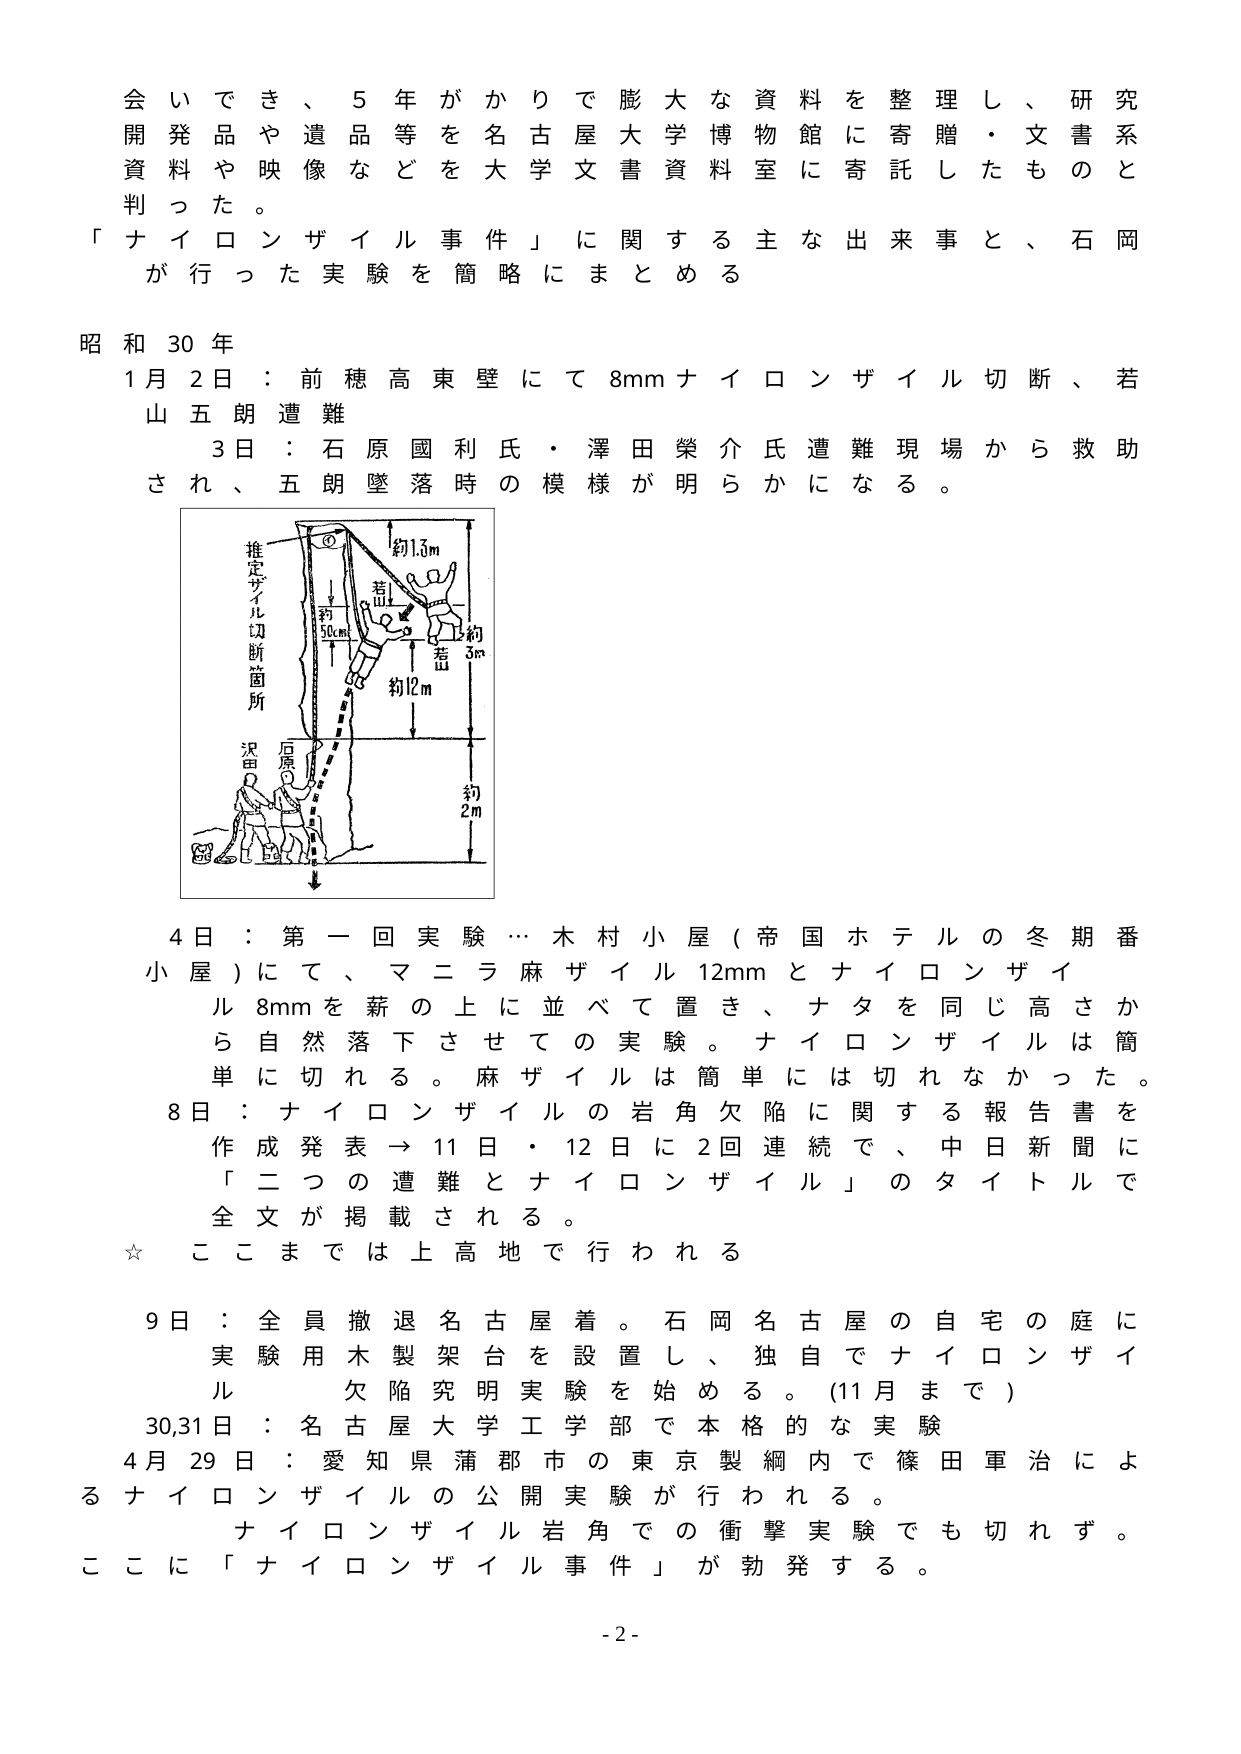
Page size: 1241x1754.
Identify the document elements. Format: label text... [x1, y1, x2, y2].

text ル8mmを薪の上に並べて置き、ナタを同じ高さから自然落下させての実験。ナイロンザイルは簡単に切れる。麻ザイルは簡単には切れなかった。 [190, 988, 1161, 1093]
text ナイロンザイル岩角での衝撃実験でも切れず。ここに「ナイロンザイル事件」が勃発する。 [79, 1512, 1161, 1582]
text 3日：石原國利氏・澤田榮介氏遭難現場から救助され、五朗墜落時の模様が明らかになる。 [101, 430, 1161, 500]
text 9日：全員撤退名古屋着。石岡名古屋の自宅の庭に実験用木製架台を設置し、独自でナイロンザイル 欠陥究明実験を始める。(11月まで) [123, 1302, 1161, 1407]
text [79, 81, 1161, 221]
text 昭和30年 [79, 325, 1161, 360]
text 1月2日：前穂高東壁にて8mmナイロンザイル切断、若山五朗遭難 [101, 360, 1161, 430]
text 4月29日：愛知県蒲郡市の東京製綱内で篠田軍治によるナイロンザイルの公開実験が行われる。 [79, 1442, 1161, 1512]
text 30,31日：名古屋大学工学部で本格的な実験 [102, 1407, 1161, 1442]
text 「ナイロンザイル事件」に関する主な出来事と、石岡が行った実験を簡略にまとめる [79, 221, 1161, 290]
list ここまでは上高地で行われる [102, 1233, 1161, 1267]
picture [177, 504, 500, 902]
text 4日：第一回実験…木村小屋(帝国ホテルの冬期番小屋)にて、マニラ麻ザイル12mmとナイロンザイ [79, 918, 1161, 988]
text 8日：ナイロンザイルの岩角欠陥に関する報告書を作成発表→11日・12日に2回連続で、中日新聞に「二つの遭難とナイロンザイル」のタイトルで全文が掲載される。 [79, 1093, 1161, 1233]
